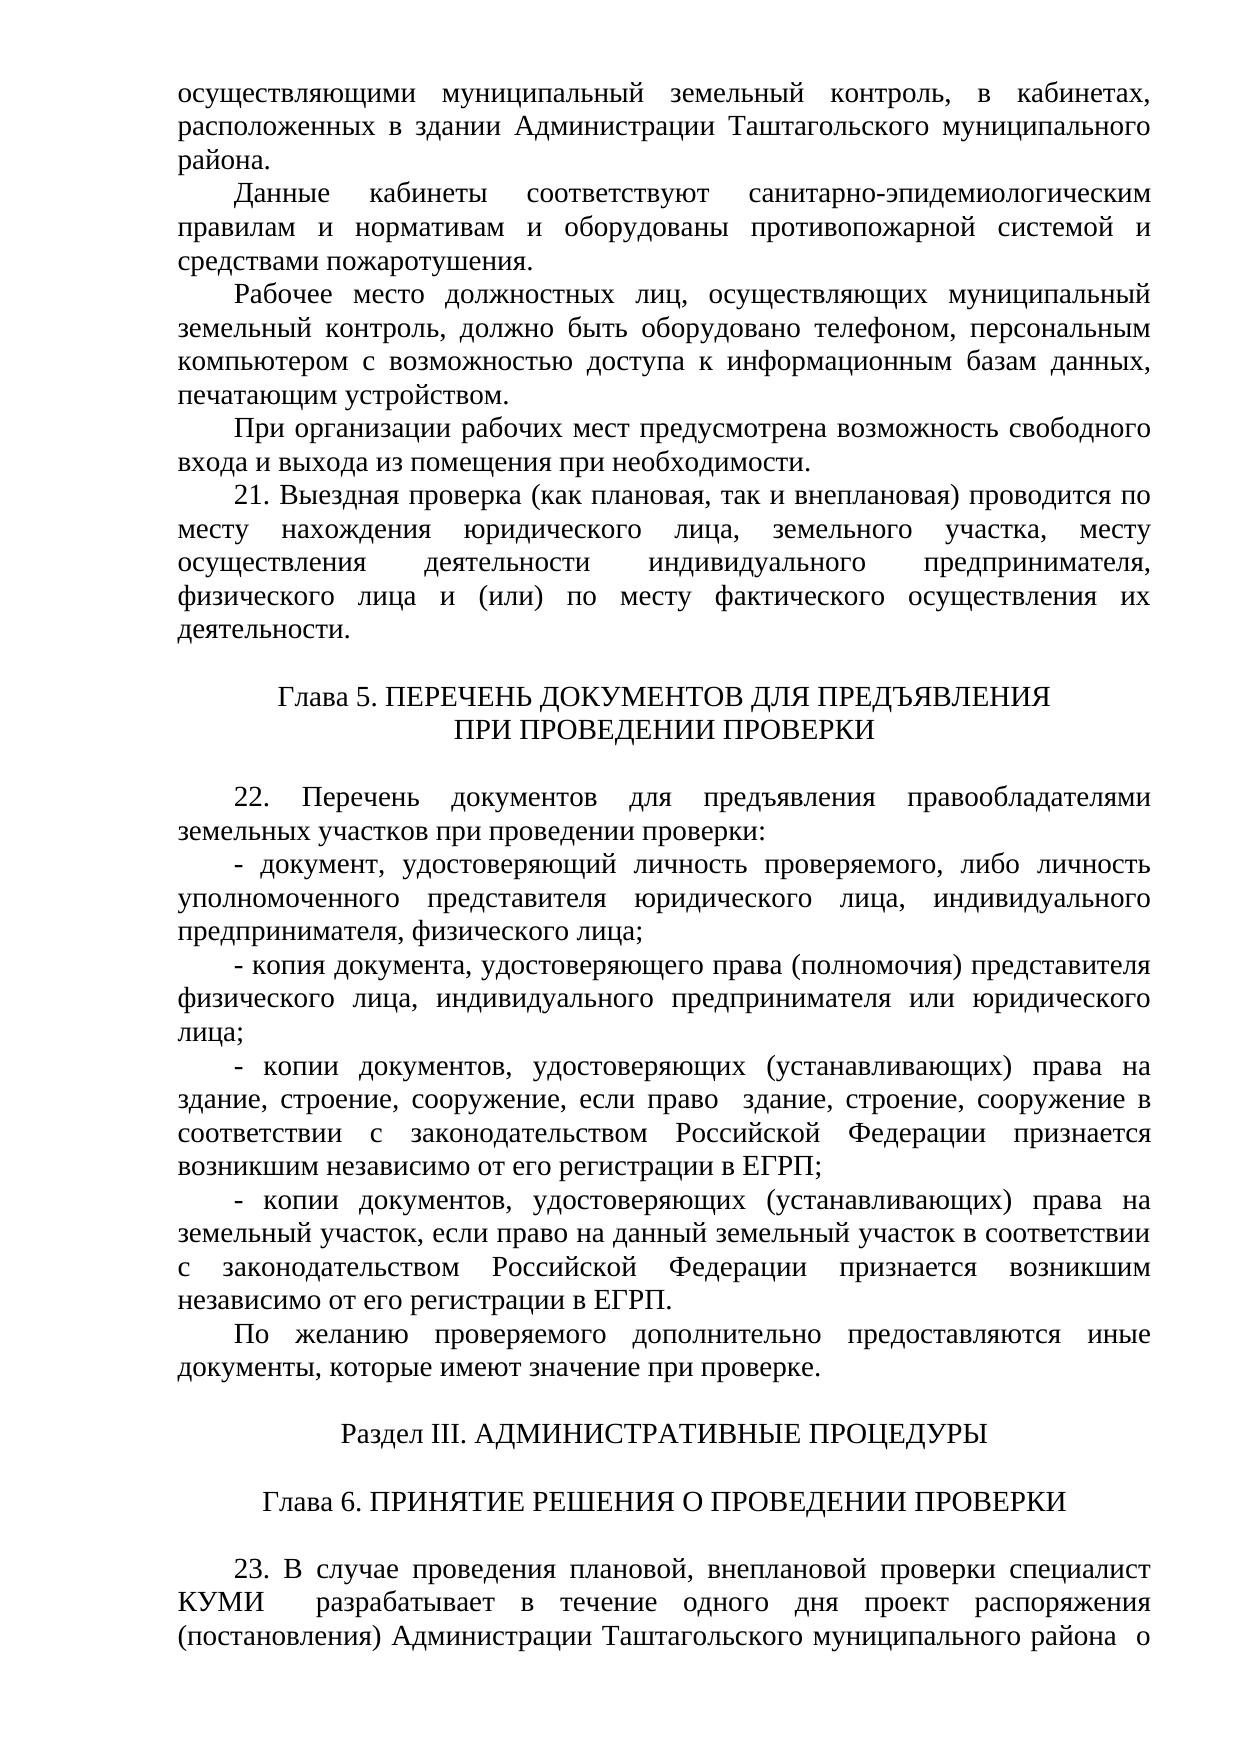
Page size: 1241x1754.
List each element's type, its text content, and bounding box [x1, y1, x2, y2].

text Рабочее место должностных лиц, осуществляющих муниципальный земельный контроль, должно быть оборудовано телефоном, персональным компьютером с возможностью доступа к информационным базам данных, печатающим устройством. [177, 276, 1152, 410]
text - документ, удостоверяющий личность проверяемого, либо личность уполномоченного представителя юридического лица, индивидуального предпринимателя, физического лица; [177, 846, 1152, 947]
text Данные кабинеты соответствуют санитарно-эпидемиологическим правилам и нормативам и оборудованы противопожарной системой и средствами пожаротушения. [177, 176, 1152, 276]
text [177, 1551, 1152, 1651]
text При организации рабочих мест предусмотрена возможность свободного входа и выхода из помещения при необходимости. [177, 410, 1152, 477]
text Глава 6. ПРИНЯТИЕ РЕШЕНИЯ О ПРОВЕДЕНИИ ПРОВЕРКИ [177, 1484, 1152, 1517]
text - копии документов, удостоверяющих (устанавливающих) права на здание, строение, сооружение, если право здание, строение, сооружение в соответствии с законодательством Российской Федерации признается возникшим независимо от его регистрации в ЕГРП; [177, 1048, 1152, 1182]
text 21. Выездная проверка (как плановая, так и внеплановая) проводится по месту нахождения юридического лица, земельного участка, месту осуществления деятельности индивидуального предпринимателя, физического лица и (или) по месту фактического осуществления их деятельности. [177, 477, 1152, 645]
text По желанию проверяемого дополнительно предоставляются иные документы, которые имеют значение при проверке. [177, 1316, 1152, 1383]
text Раздел III. АДМИНИСТРАТИВНЫЕ ПРОЦЕДУРЫ [177, 1417, 1152, 1450]
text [177, 75, 1152, 176]
text Глава 5. ПЕРЕЧЕНЬ ДОКУМЕНТОВ ДЛЯ ПРЕДЪЯВЛЕНИЯ [177, 679, 1152, 712]
text - копии документов, удостоверяющих (устанавливающих) права на земельный участок, если право на данный земельный участок в соответствии с законодательством Российской Федерации признается возникшим независимо от его регистрации в ЕГРП. [177, 1182, 1152, 1316]
text - копия документа, удостоверяющего права (полномочия) представителя физического лица, индивидуального предпринимателя или юридического лица; [177, 947, 1152, 1048]
text 22. Перечень документов для предъявления правообладателями земельных участков при проведении проверки: [177, 779, 1152, 846]
text ПРИ ПРОВЕДЕНИИ ПРОВЕРКИ [177, 712, 1152, 746]
